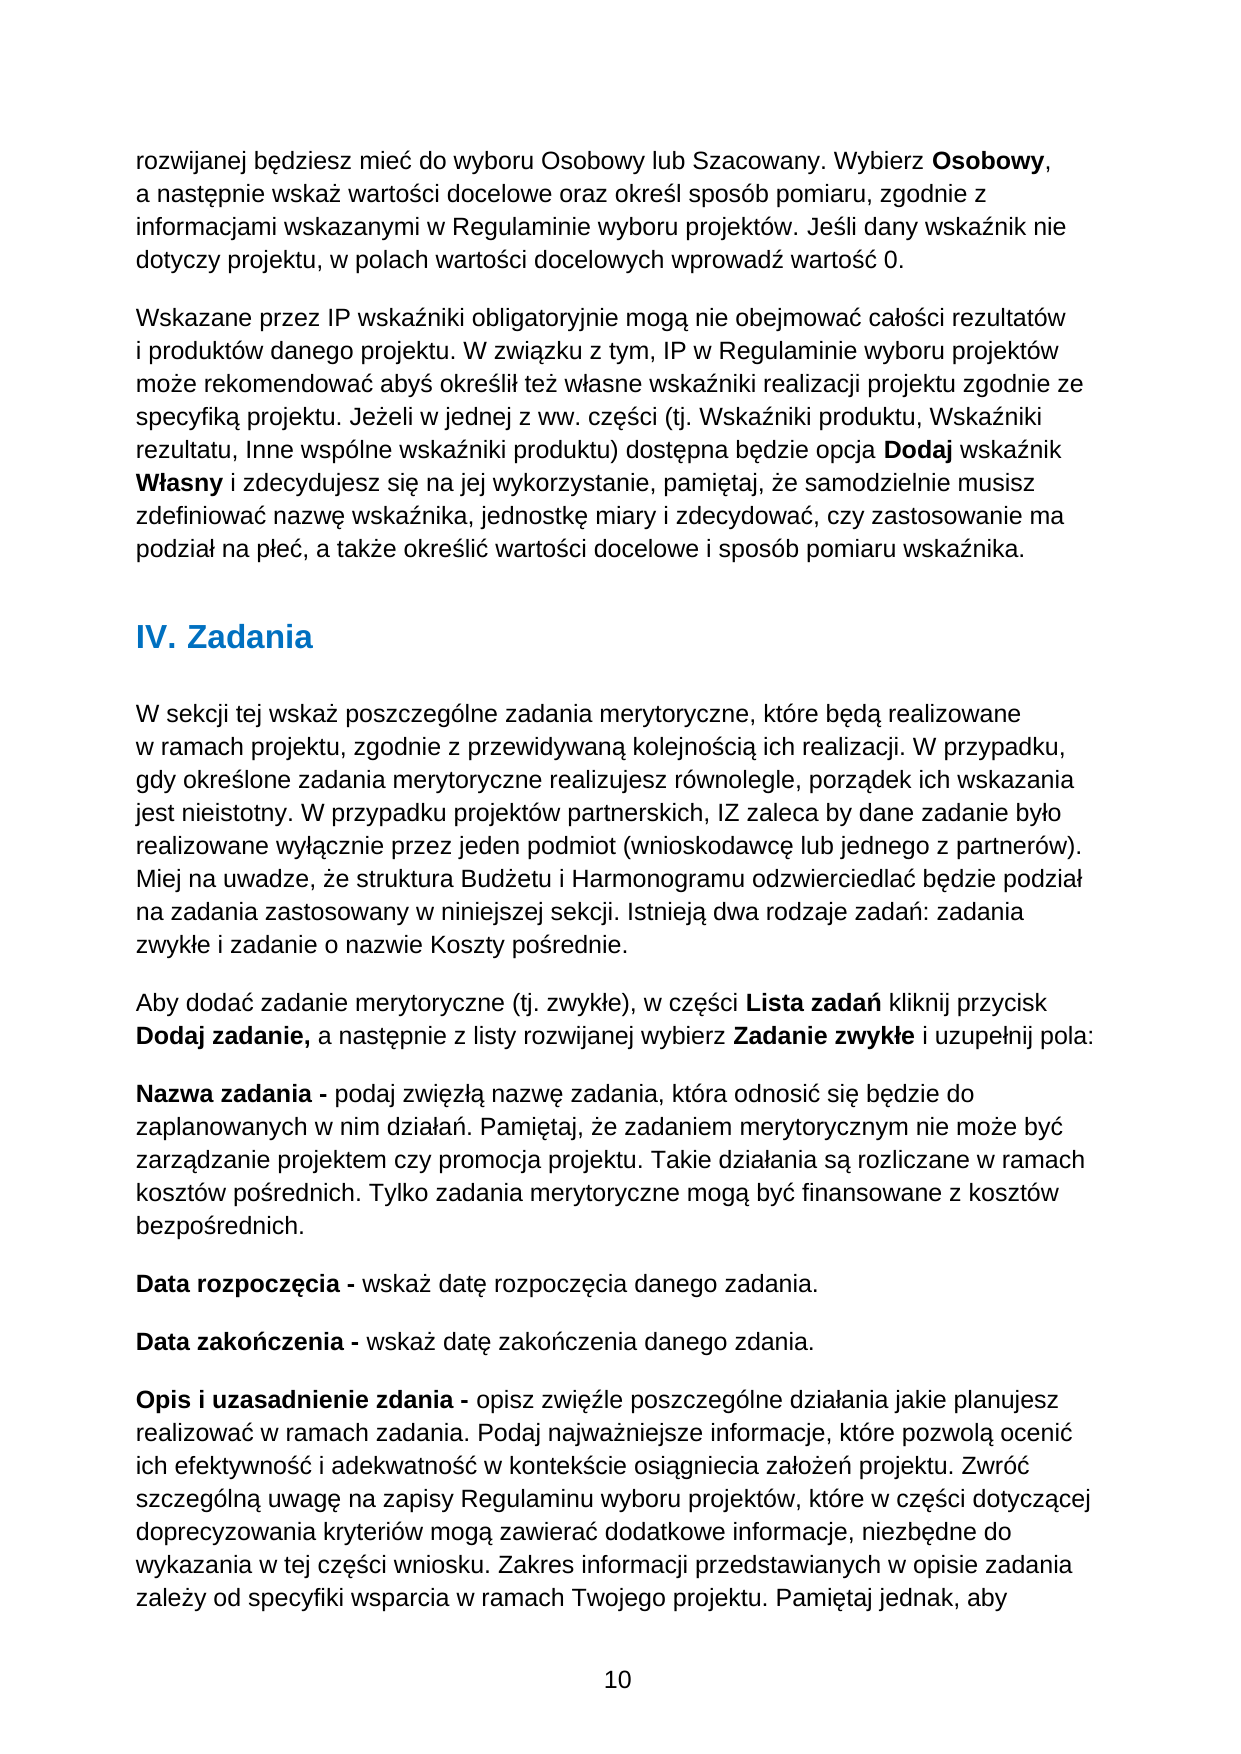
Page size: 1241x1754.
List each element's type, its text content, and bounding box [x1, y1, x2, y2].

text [136, 1385, 1100, 1612]
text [136, 146, 1100, 273]
text Data rozpoczęcia - wskaż datę rozpoczęcia danego zadania. [136, 1269, 1100, 1298]
text Data zakończenia - wskaż datę zakończenia danego zdania. [136, 1327, 1100, 1356]
text Nazwa zadania - podaj zwięzłą nazwę zadania, która odnosić się będzie do zaplanowanych w nim działań. Pamiętaj, że zadaniem merytorycznym nie może być zarządzanie projektem czy promocja projektu. Takie działania są rozliczane w ramach kosztów pośrednich. Tylko zadania merytoryczne mogą być finansowane z kosztów bezpośrednich. [136, 1079, 1100, 1239]
list Zadania [136, 617, 1100, 655]
text W sekcji tej wskaż poszczególne zadania merytoryczne, które będą realizowane w ramach projektu, zgodnie z przewidywaną kolejnością ich realizacji. W przypadku, gdy określone zadania merytoryczne realizujesz równolegle, porządek ich wskazania jest nieistotny. W przypadku projektów partnerskich, IZ zaleca by dane zadanie było realizowane wyłącznie przez jeden podmiot (wnioskodawcę lub jednego z partnerów). Miej na uwadze, że struktura Budżetu i Harmonogramu odzwierciedlać będzie podział na zadania zastosowany w niniejszej sekcji. Istnieją dwa rodzaje zadań: zadania zwykłe i zadanie o nazwie Koszty pośrednie. [136, 698, 1100, 958]
text Aby dodać zadanie merytoryczne (tj. zwykłe), w części Lista zadań kliknij przycisk Dodaj zadanie, a następnie z listy rozwijanej wybierz Zadanie zwykłe i uzupełnij pola: [136, 988, 1100, 1049]
text Wskazane przez IP wskaźniki obligatoryjnie mogą nie obejmować całości rezultatów i produktów danego projektu. W związku z tym, IP w Regulaminie wyboru projektów może rekomendować abyś określił też własne wskaźniki realizacji projektu zgodnie ze specyfiką projektu. Jeżeli w jednej z ww. części (tj. Wskaźniki produktu, Wskaźniki rezultatu, Inne wspólne wskaźniki produktu) dostępna będzie opcja Dodaj wskaźnik Własny i zdecydujesz się na jej wykorzystanie, pamiętaj, że samodzielnie musisz zdefiniować nazwę wskaźnika, jednostkę miary i zdecydować, czy zastosowanie ma podział na płeć, a także określić wartości docelowe i sposób pomiaru wskaźnika. [136, 303, 1100, 563]
